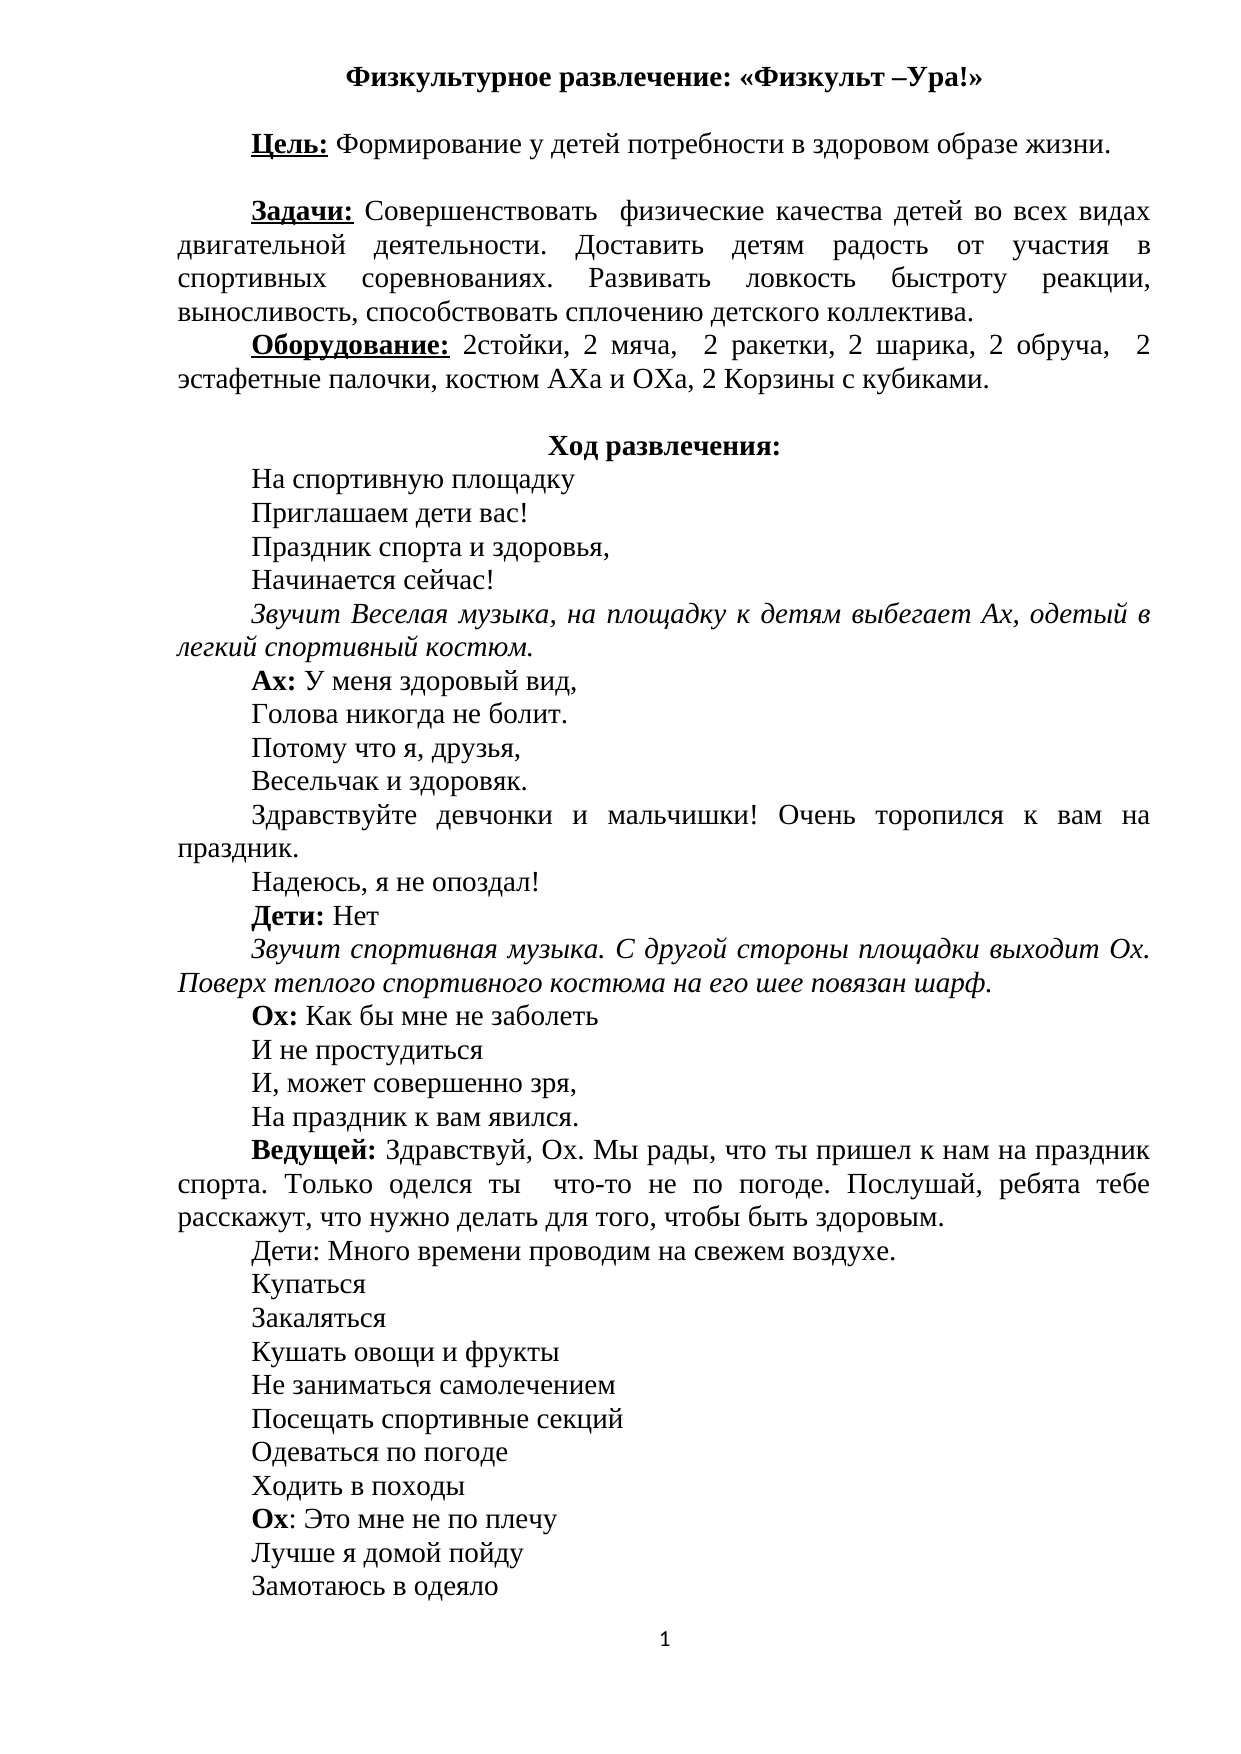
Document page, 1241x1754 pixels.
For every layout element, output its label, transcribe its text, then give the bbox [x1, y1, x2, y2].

text Ведущей: Здравствуй, Ох. Мы рады, что ты пришел к нам на праздник спорта. Только оделся ты что-то не по погоде. Послушай, ребята тебе расскажут, что нужно делать для того, чтобы быть здоровым. [177, 1132, 1152, 1233]
text Весельчак и здоровяк. [177, 763, 1152, 797]
text Одеваться по погоде [177, 1434, 1152, 1468]
text Лучше я домой пойду [177, 1535, 1152, 1568]
text Ах: У меня здоровый вид, [177, 663, 1152, 696]
text Праздник спорта и здоровья, [177, 529, 1152, 562]
text Ох: Это мне не по плечу [177, 1501, 1152, 1535]
text И, может совершенно зря, [177, 1065, 1152, 1099]
text На праздник к вам явился. [177, 1099, 1152, 1132]
text И не простудиться [177, 1032, 1152, 1065]
text Ход развлечения: [177, 428, 1152, 462]
text Задачи: Совершенствовать физические качества детей во всех видах двигательной деятельности. Доставить детям радость от участия в спортивных соревнованиях. Развивать ловкость быстроту реакции, выносливость, способствовать сплочению детского коллектива. [177, 193, 1152, 327]
text Голова никогда не болит. [177, 696, 1152, 730]
text Физкультурное развлечение: «Физкульт –Ура!» [177, 59, 1152, 93]
text Ходить в походы [177, 1468, 1152, 1501]
text Дети: Много времени проводим на свежем воздухе. [177, 1233, 1152, 1267]
text Надеюсь, я не опоздал! [177, 864, 1152, 898]
text Купаться [177, 1267, 1152, 1300]
text Приглашаем дети вас! [177, 495, 1152, 529]
text Замотаюсь в одеяло [177, 1568, 1152, 1602]
text Потому что я, друзья, [177, 730, 1152, 763]
text Посещать спортивные секций [177, 1401, 1152, 1434]
text Оборудование: 2стойки, 2 мяча, 2 ракетки, 2 шарика, 2 обруча, 2 эстафетные палочки, костюм АХа и ОХа, 2 Корзины с кубиками. [177, 327, 1152, 394]
text Звучит Веселая музыка, на площадку к детям выбегает Ах, одетый в легкий спортивный костюм. [177, 596, 1152, 663]
text Ох: Как бы мне не заболеть [177, 998, 1152, 1032]
text Звучит спортивная музыка. С другой стороны площадки выходит Ох. Поверх теплого спортивного костюма на его шее повязан шарф. [177, 931, 1152, 998]
text Закаляться [177, 1300, 1152, 1334]
text Начинается сейчас! [177, 562, 1152, 596]
text Не заниматься самолечением [177, 1367, 1152, 1401]
text На спортивную площадку [177, 462, 1152, 495]
text Цель: Формирование у детей потребности в здоровом образе жизни. [177, 126, 1152, 160]
text Здравствуйте девчонки и мальчишки! Очень торопился к вам на праздник. [177, 797, 1152, 864]
text Кушать овощи и фрукты [177, 1334, 1152, 1367]
text Дети: Нет [177, 898, 1152, 931]
